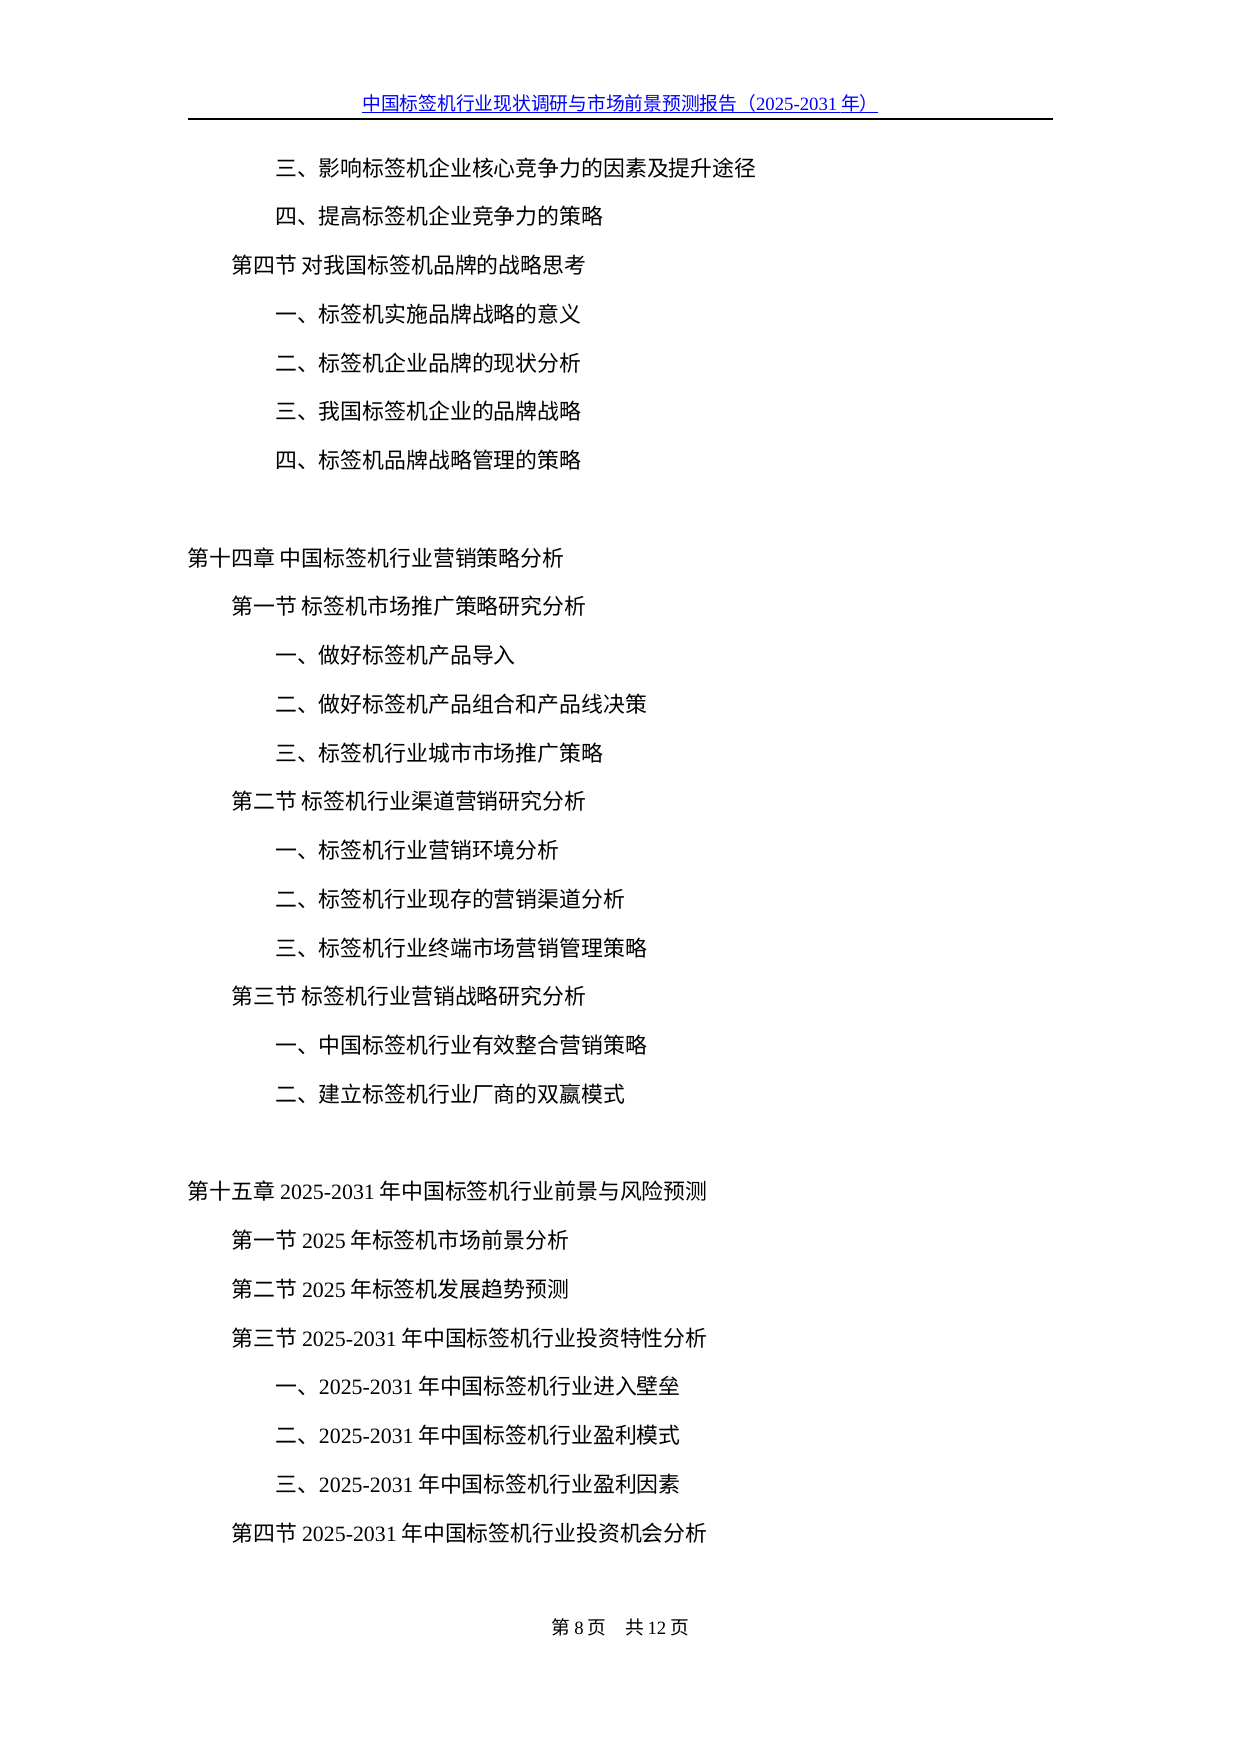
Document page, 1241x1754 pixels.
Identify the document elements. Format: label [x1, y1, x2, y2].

text [187, 150, 1053, 1548]
